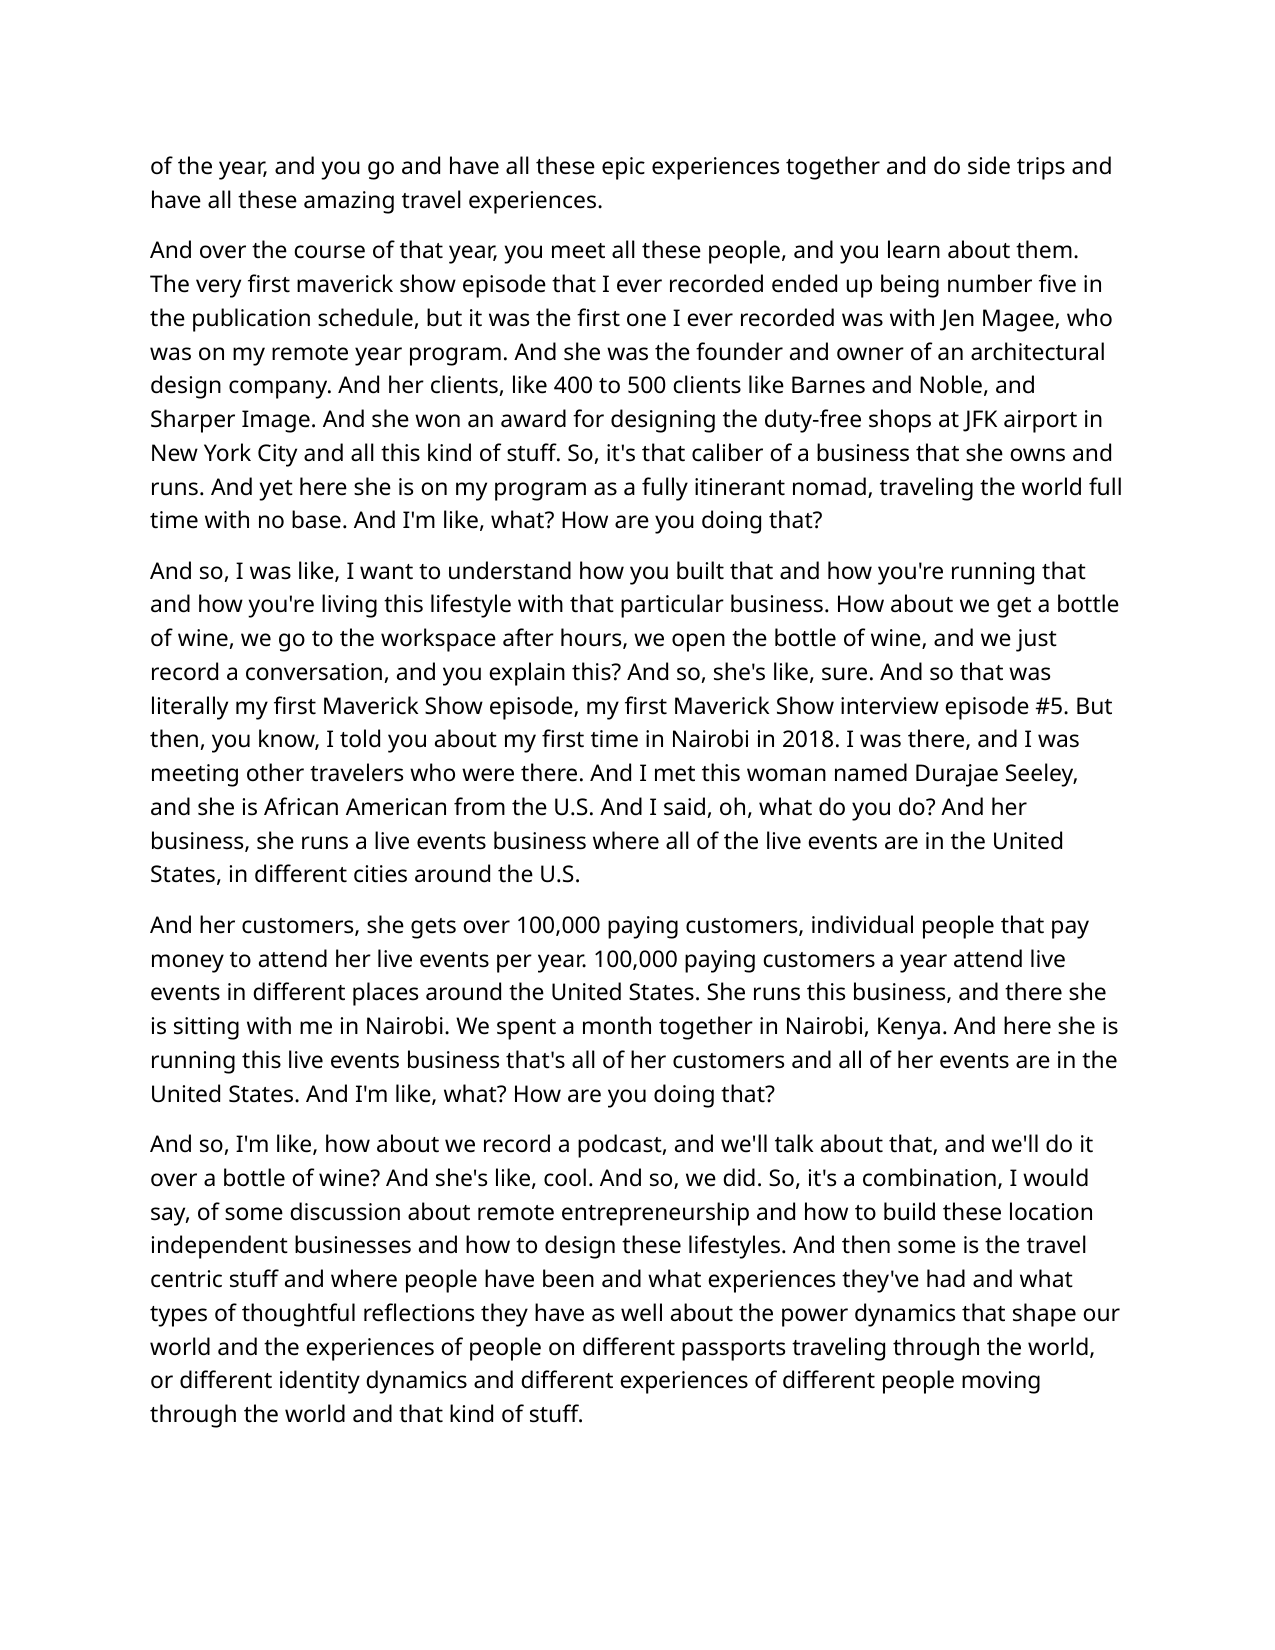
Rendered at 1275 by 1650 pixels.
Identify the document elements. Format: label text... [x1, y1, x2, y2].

text And so, I was like, I want to understand how you built that and how you're running that and how you're living this lifestyle with that particular business. How about we get a bottle of wine, we go to the workspace after hours, we open the bottle of wine, and we just record a conversation, and you explain this? And so, she's like, sure. And so that was literally my first Maverick Show episode, my first Maverick Show interview episode #5. But then, you know, I told you about my first time in Nairobi in 2018. I was there, and I was meeting other travelers who were there. And I met this woman named Durajae Seeley, and she is African American from the U.S. And I said, oh, what do you do? And her business, she runs a live events business where all of the live events are in the United States, in different cities around the U.S. [150, 554, 1125, 889]
text And over the course of that year, you meet all these people, and you learn about them. The very first maverick show episode that I ever recorded ended up being number five in the publication schedule, but it was the first one I ever recorded was with Jen Magee, who was on my remote year program. And she was the founder and owner of an architectural design company. And her clients, like 400 to 500 clients like Barnes and Noble, and Sharper Image. And she won an award for designing the duty-free shops at JFK airport in New York City and all this kind of stuff. So, it's that caliber of a business that she owns and runs. And yet here she is on my program as a fully itinerant nomad, traveling the world full time with no base. And I'm like, what? How are you doing that? [150, 234, 1125, 535]
text And her customers, she gets over 100,000 paying customers, individual people that pay money to attend her live events per year. 100,000 paying customers a year attend live events in different places around the United States. She runs this business, and there she is sitting with me in Nairobi. We spent a month together in Nairobi, Kenya. And here she is running this live events business that's all of her customers and all of her events are in the United States. And I'm like, what? How are you doing that? [150, 909, 1125, 1109]
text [150, 150, 1125, 215]
text And so, I'm like, how about we record a podcast, and we'll talk about that, and we'll do it over a bottle of wine? And she's like, cool. And so, we did. So, it's a combination, I would say, of some discussion about remote entrepreneurship and how to build these location independent businesses and how to design these lifestyles. And then some is the travel centric stuff and where people have been and what experiences they've had and what types of thoughtful reflections they have as well about the power dynamics that shape our world and the experiences of people on different passports traveling through the world, or different identity dynamics and different experiences of different people moving through the world and that kind of stuff. [150, 1128, 1125, 1429]
